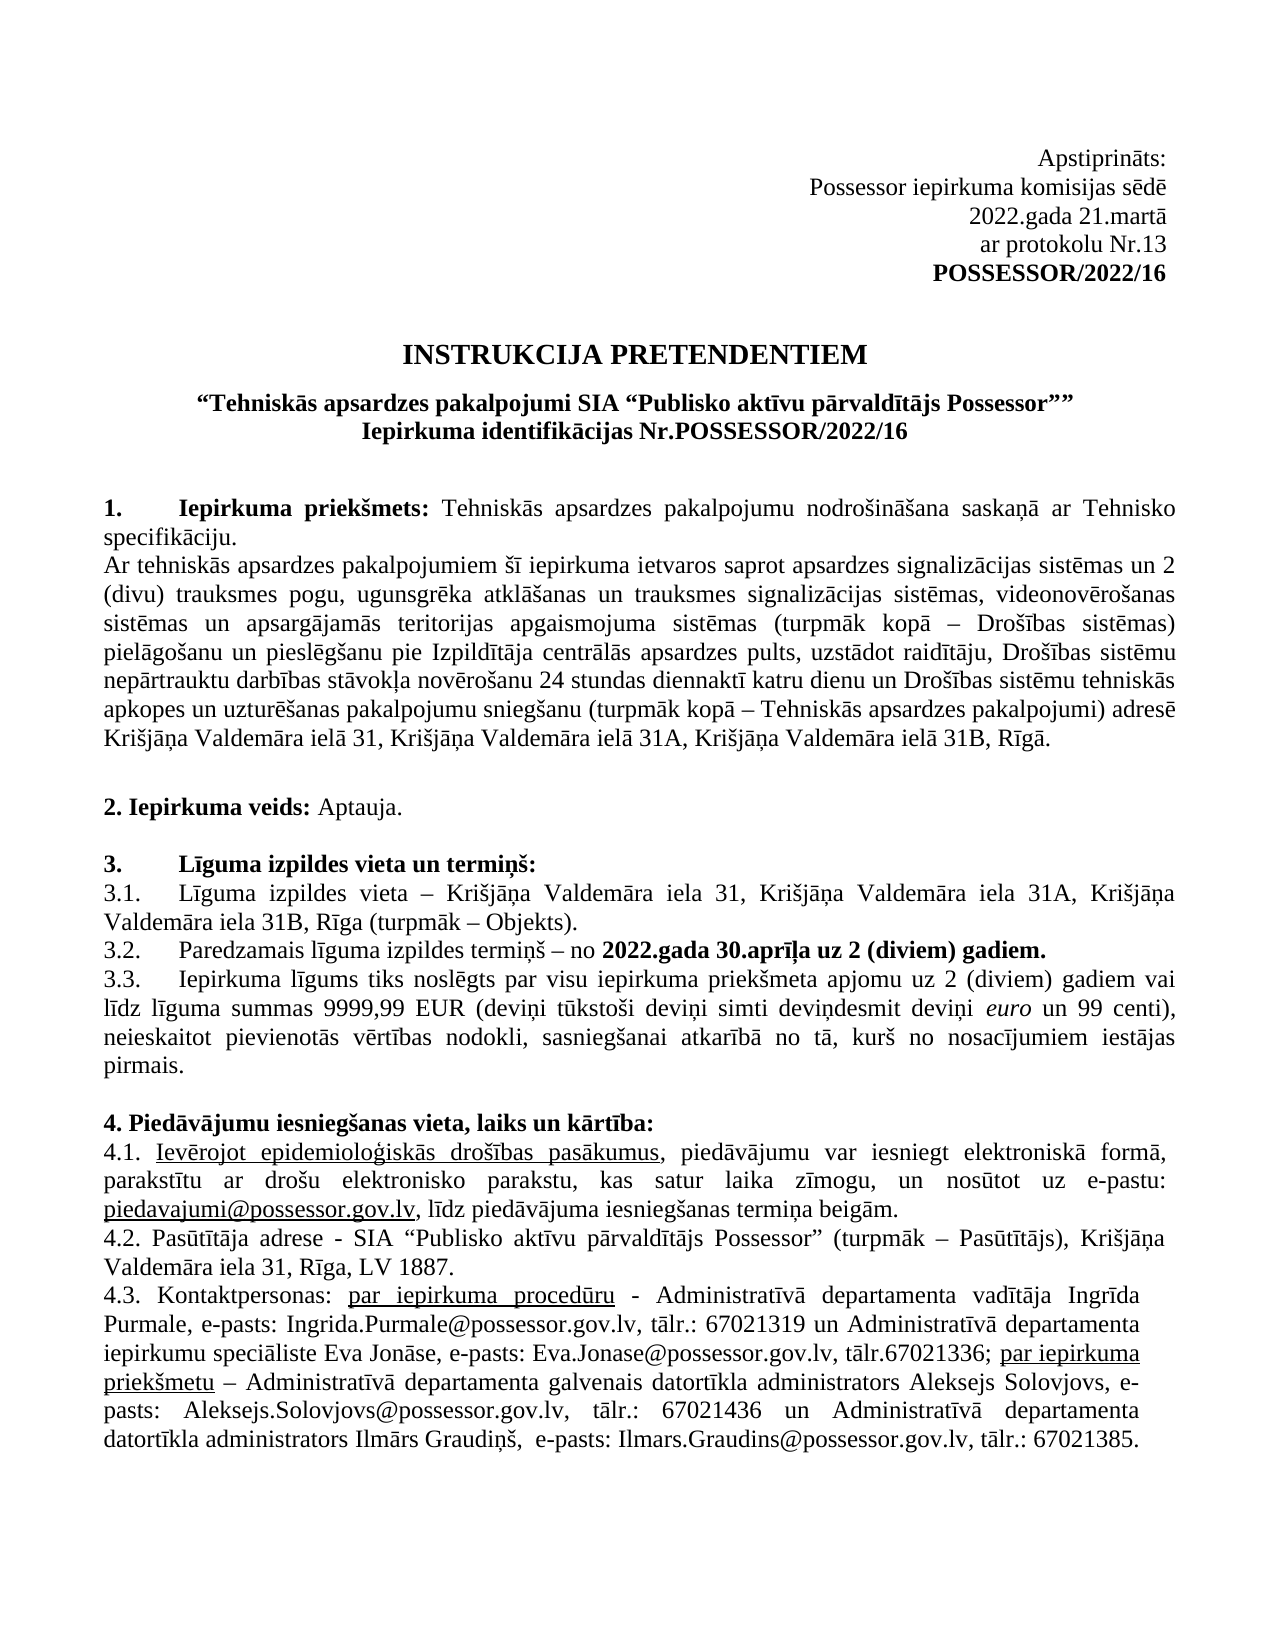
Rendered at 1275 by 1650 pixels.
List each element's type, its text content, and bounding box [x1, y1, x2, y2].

text 2022.gada 21.martā [103, 201, 1167, 229]
subtitle 2. Iepirkuma veids: Aptauja. [103, 792, 1167, 820]
list Līguma izpildes vieta un termiņš: [103, 849, 1177, 878]
subtitle 4.2. Pasūtītāja adrese - SIA “Publisko aktīvu pārvaldītājs Possessor” (turpmāk – Pasūtītājs), Krišjāņa Valdemāra iela 31, Rīga, LV 1887. [103, 1223, 1167, 1280]
list Iepirkuma līgums tiks noslēgts par visu iepirkuma priekšmeta apjomu uz 2 (diviem) gadiem vai līdz līguma summas 9999,99 EUR (deviņi tūkstoši deviņi simti deviņdesmit deviņi euro un 99 centi), neieskaitot pievienotās vērtības nodokli, sasniegšanai atkarībā no tā, kurš no nosacījumiem iestājas pirmais. [103, 964, 1177, 1079]
subtitle 4. Piedāvājumu iesniegšanas vieta, laiks un kārtība: [103, 1108, 1167, 1137]
text Possessor iepirkuma komisijas sēdē [103, 172, 1167, 201]
list Paredzamais līguma izpildes termiņš – no 2022.gada 30.aprīļa uz 2 (diviem) gadiem. [103, 935, 1177, 964]
text POSSESSOR/2022/16 [103, 258, 1166, 287]
list Līguma izpildes vieta – Krišjāņa Valdemāra iela 31, Krišjāņa Valdemāra iela 31A, Krišjāņa Valdemāra iela 31B, Rīga (turpmāk – Objekts). [103, 878, 1177, 935]
subtitle 4.1. Ievērojot epidemioloģiskās drošības pasākumus, piedāvājumu var iesniegt elektroniskā formā, parakstītu ar drošu elektronisko parakstu, kas satur laika zīmogu, un nosūtot uz e-pastu: piedavajumi@possessor.gov.lv, līdz piedāvājuma iesniegšanas termiņa beigām. [103, 1137, 1167, 1223]
list Iepirkuma priekšmets: Tehniskās apsardzes pakalpojumu nodrošināšana saskaņā ar Tehnisko specifikāciju. [103, 493, 1177, 551]
text Ar tehniskās apsardzes pakalpojumiem šī iepirkuma ietvaros saprot apsardzes signalizācijas sistēmas un 2 (divu) trauksmes pogu, ugunsgrēka atklāšanas un trauksmes signalizācijas sistēmas, videonovērošanas sistēmas un apsargājamās teritorijas apgaismojuma sistēmas (turpmāk kopā – Drošības sistēmas) pielāgošanu un pieslēgšanu pie Izpildītāja centrālās apsardzes pults, uzstādot raidītāju, Drošības sistēmu nepārtrauktu darbības stāvokļa novērošanu 24 stundas diennaktī katru dienu un Drošības sistēmu tehniskās apkopes un uzturēšanas pakalpojumu sniegšanu (turpmāk kopā – Tehniskās apsardzes pakalpojumi) adresē Krišjāņa Valdemāra ielā 31, Krišjāņa Valdemāra ielā 31A, Krišjāņa Valdemāra ielā 31B, Rīgā. [103, 551, 1177, 752]
text ar protokolu Nr.13 [103, 229, 1167, 258]
subtitle INSTRUKCIJA PRETENDENTIEM [103, 337, 1167, 371]
text Iepirkuma identifikācijas Nr.POSSESSOR/2022/16 [103, 416, 1166, 445]
text 4.3. Kontaktpersonas: par iepirkuma procedūru - Administratīvā departamenta vadītāja Ingrīda Purmale, e-pasts: Ingrida.Purmale@possessor.gov.lv, tālr.: 67021319 un Administratīvā departamenta iepirkumu speciāliste Eva Jonāse, e-pasts: Eva.Jonase@possessor.gov.lv, tālr.67021336; par iepirkuma priekšmetu – Administratīvā departamenta galvenais datortīkla administrators Aleksejs Solovjovs, e-pasts: Aleksejs.Solovjovs@possessor.gov.lv, tālr.: 67021436 un Administratīvā departamenta datortīkla administrators Ilmārs Graudiņš, e-pasts: Ilmars.Graudins@possessor.gov.lv, tālr.: 67021385. [103, 1280, 1140, 1453]
text “Tehniskās apsardzes pakalpojumi SIA “Publisko aktīvu pārvaldītājs Possessor”” [103, 388, 1167, 416]
text Apstiprināts: [103, 143, 1167, 172]
